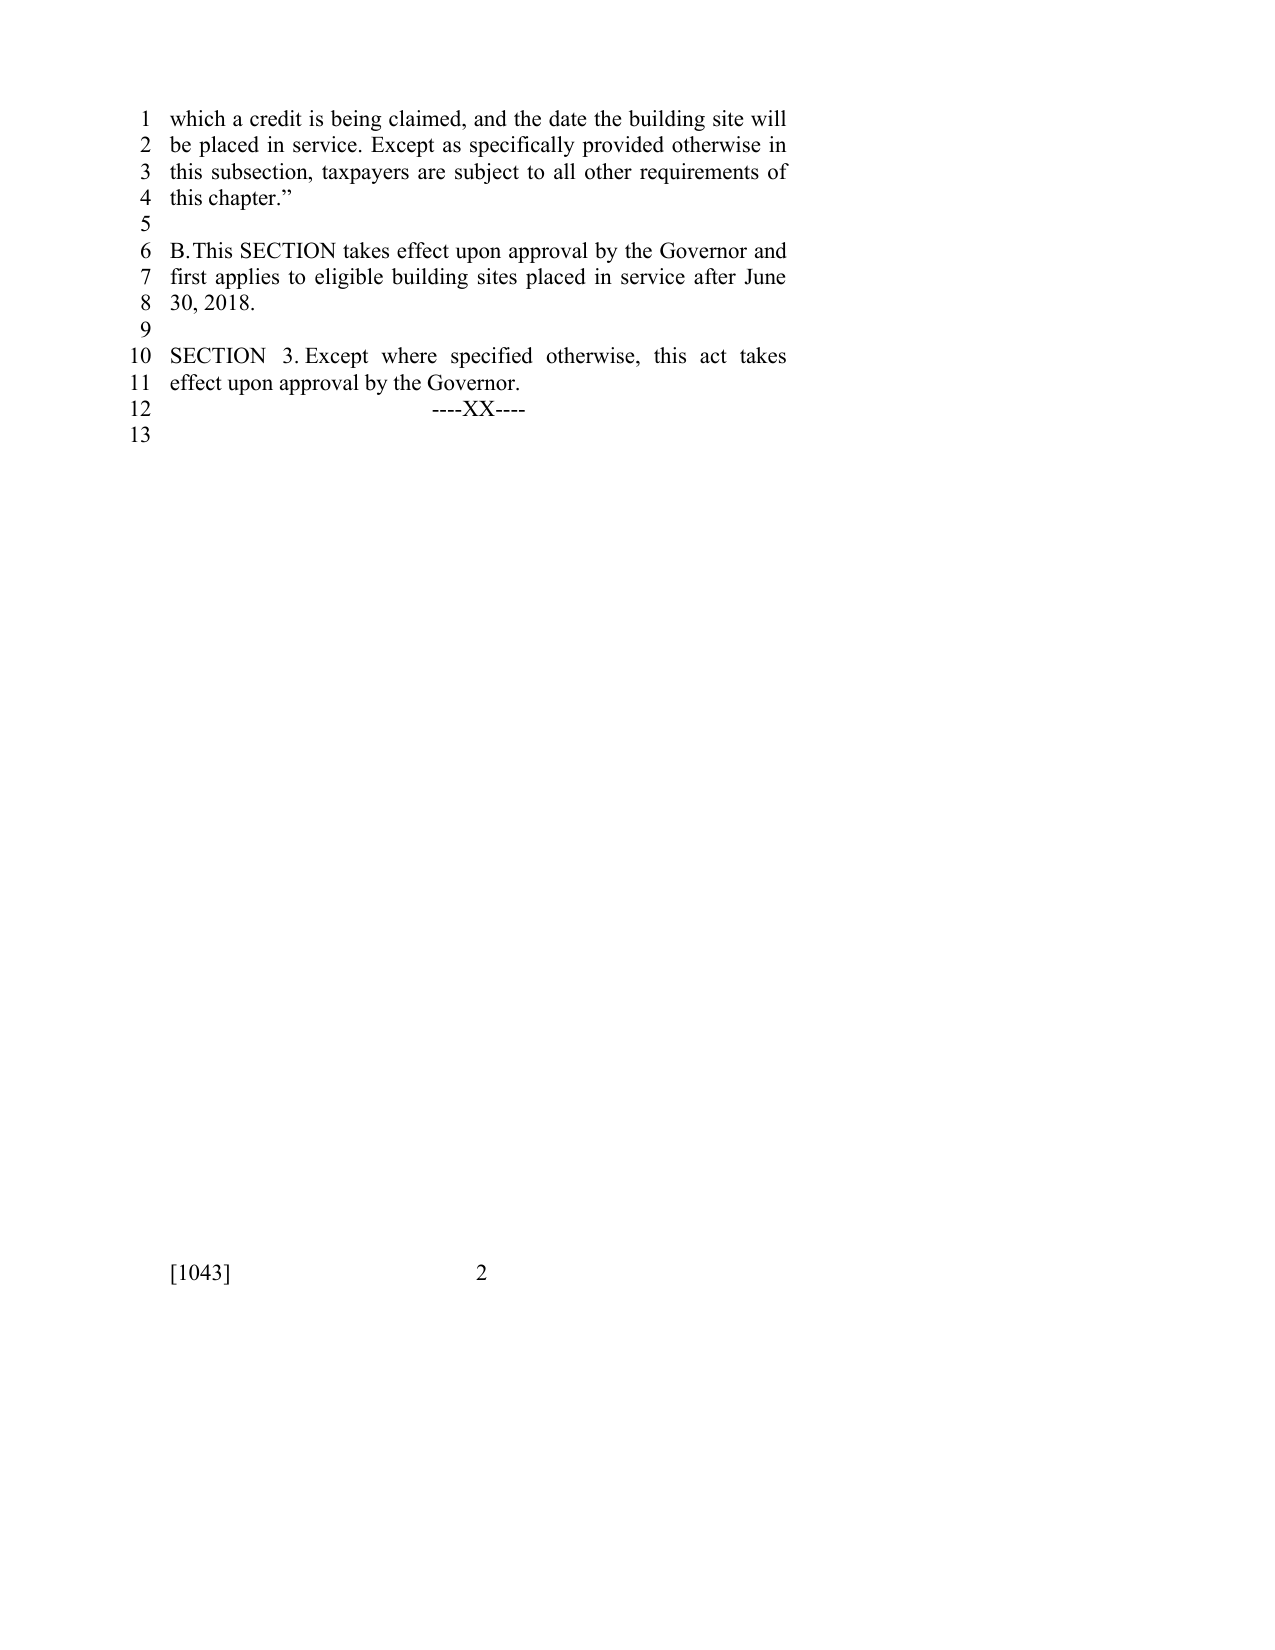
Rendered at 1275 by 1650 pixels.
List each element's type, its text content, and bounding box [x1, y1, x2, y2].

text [169, 105, 787, 210]
text ----XX---- [169, 395, 787, 421]
text B. This SECTION takes effect upon approval by the Governor and first applies to eligible building sites placed in service after June 30, 2018. [169, 237, 787, 316]
text SECTION 3. Except where specified otherwise, this act takes effect upon approval by the Governor. [169, 342, 787, 395]
